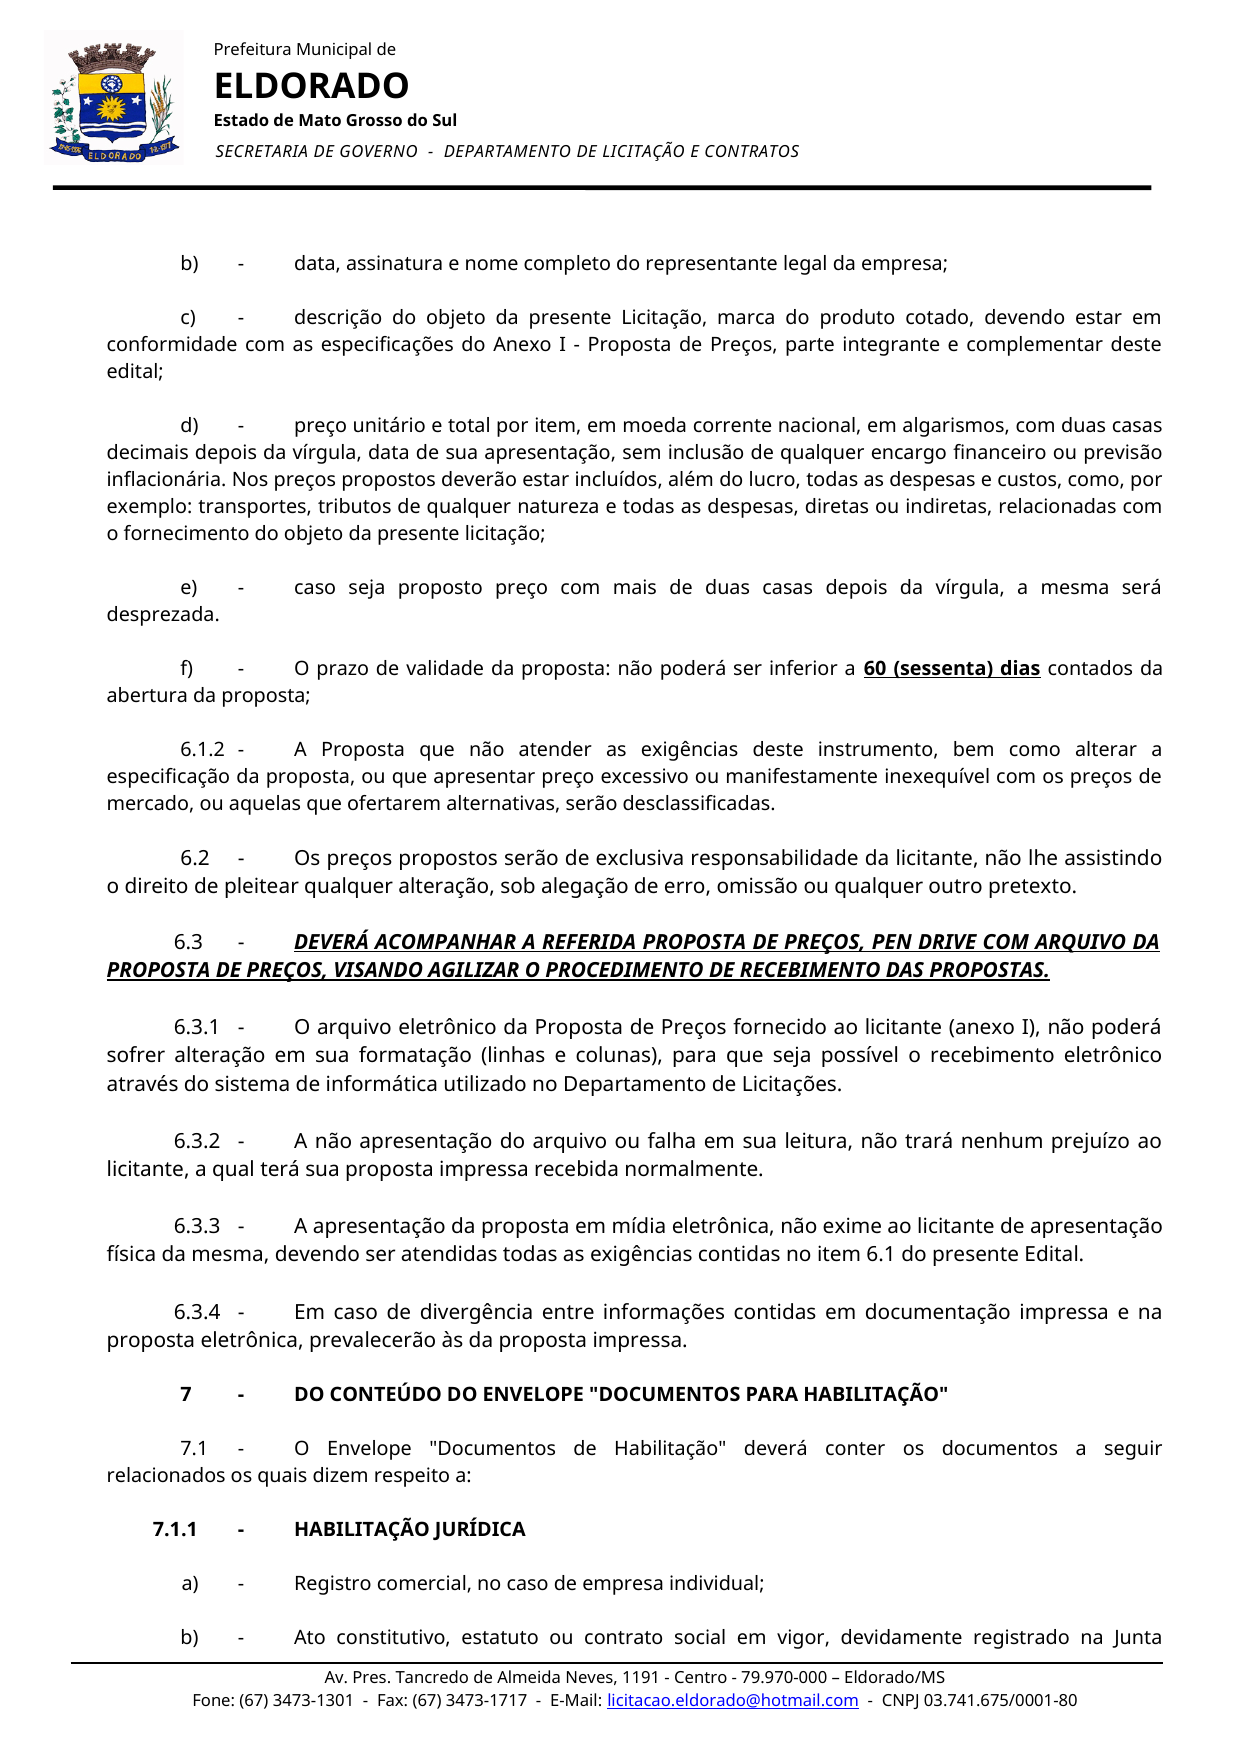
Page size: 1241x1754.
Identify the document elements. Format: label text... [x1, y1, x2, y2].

text e) - caso seja proposto preço com mais de duas casas depois da vírgula, a mesma será desprezada. [106, 573, 1163, 627]
text c) - descrição do objeto da presente Licitação, marca do produto cotado, devendo estar em conformidade com as especificações do Anexo I - Proposta de Preços, parte integrante e complementar deste edital; [106, 303, 1163, 384]
text 6.3.3 - A apresentação da proposta em mídia eletrônica, não exime ao licitante de apresentação física da mesma, devendo ser atendidas todas as exigências contidas no item 6.1 do presente Edital. [106, 1211, 1163, 1268]
text 6.3 - DEVERÁ ACOMPANHAR A REFERIDA PROPOSTA DE PREÇOS, PEN DRIVE COM ARQUIVO DA PROPOSTA DE PREÇOS, VISANDO AGILIZAR O PROCEDIMENTO DE RECEBIMENTO DAS PROPOSTAS. [106, 927, 1163, 984]
text 6.3.1 - O arquivo eletrônico da Proposta de Preços fornecido ao licitante (anexo I), não poderá sofrer alteração em sua formatação (linhas e colunas), para que seja possível o recebimento eletrônico através do sistema de informática utilizado no Departamento de Licitações. [106, 1012, 1163, 1097]
picture [43, 30, 184, 165]
text 7 - DO CONTEÚDO DO ENVELOPE "DOCUMENTOS PARA HABILITAÇÃO" [106, 1381, 1163, 1408]
text b) - data, assinatura e nome completo do representante legal da empresa; [106, 249, 1163, 276]
text 6.1.2 - A Proposta que não atender as exigências deste instrumento, bem como alterar a especificação da proposta, ou que apresentar preço excessivo ou manifestamente inexequível com os preços de mercado, ou aquelas que ofertarem alternativas, serão desclassificadas. [106, 735, 1163, 816]
text 7.1.1 - HABILITAÇÃO JURÍDICA [106, 1516, 1163, 1542]
text 6.3.2 - A não apresentação do arquivo ou falha em sua leitura, não trará nenhum prejuízo ao licitante, a qual terá sua proposta impressa recebida normalmente. [106, 1126, 1163, 1183]
text a) - Registro comercial, no caso de empresa individual; [106, 1569, 1163, 1596]
text d) - preço unitário e total por item, em moeda corrente nacional, em algarismos, com duas casas decimais depois da vírgula, data de sua apresentação, sem inclusão de qualquer encargo financeiro ou previsão inflacionária. Nos preços propostos deverão estar incluídos, além do lucro, todas as despesas e custos, como, por exemplo: transportes, tributos de qualquer natureza e todas as despesas, diretas ou indiretas, relacionadas com o fornecimento do objeto da presente licitação; [106, 411, 1163, 546]
text b) - Ato constitutivo, estatuto ou contrato social em vigor, devidamente registrado na Junta Comercial, em se tratando de sociedades comerciais; [106, 1623, 1163, 1650]
text 6.2 - Os preços propostos serão de exclusiva responsabilidade da licitante, não lhe assistindo o direito de pleitear qualquer alteração, sob alegação de erro, omissão ou qualquer outro pretexto. [106, 843, 1163, 900]
text 6.3.4 - Em caso de divergência entre informações contidas em documentação impressa e na proposta eletrônica, prevalecerão às da proposta impressa. [106, 1297, 1163, 1354]
text f) - O prazo de validade da proposta: não poderá ser inferior a 60 (sessenta) dias contados da abertura da proposta; [106, 654, 1163, 708]
text 7.1 - O Envelope "Documentos de Habilitação" deverá conter os documentos a seguir relacionados os quais dizem respeito a: [106, 1434, 1163, 1488]
